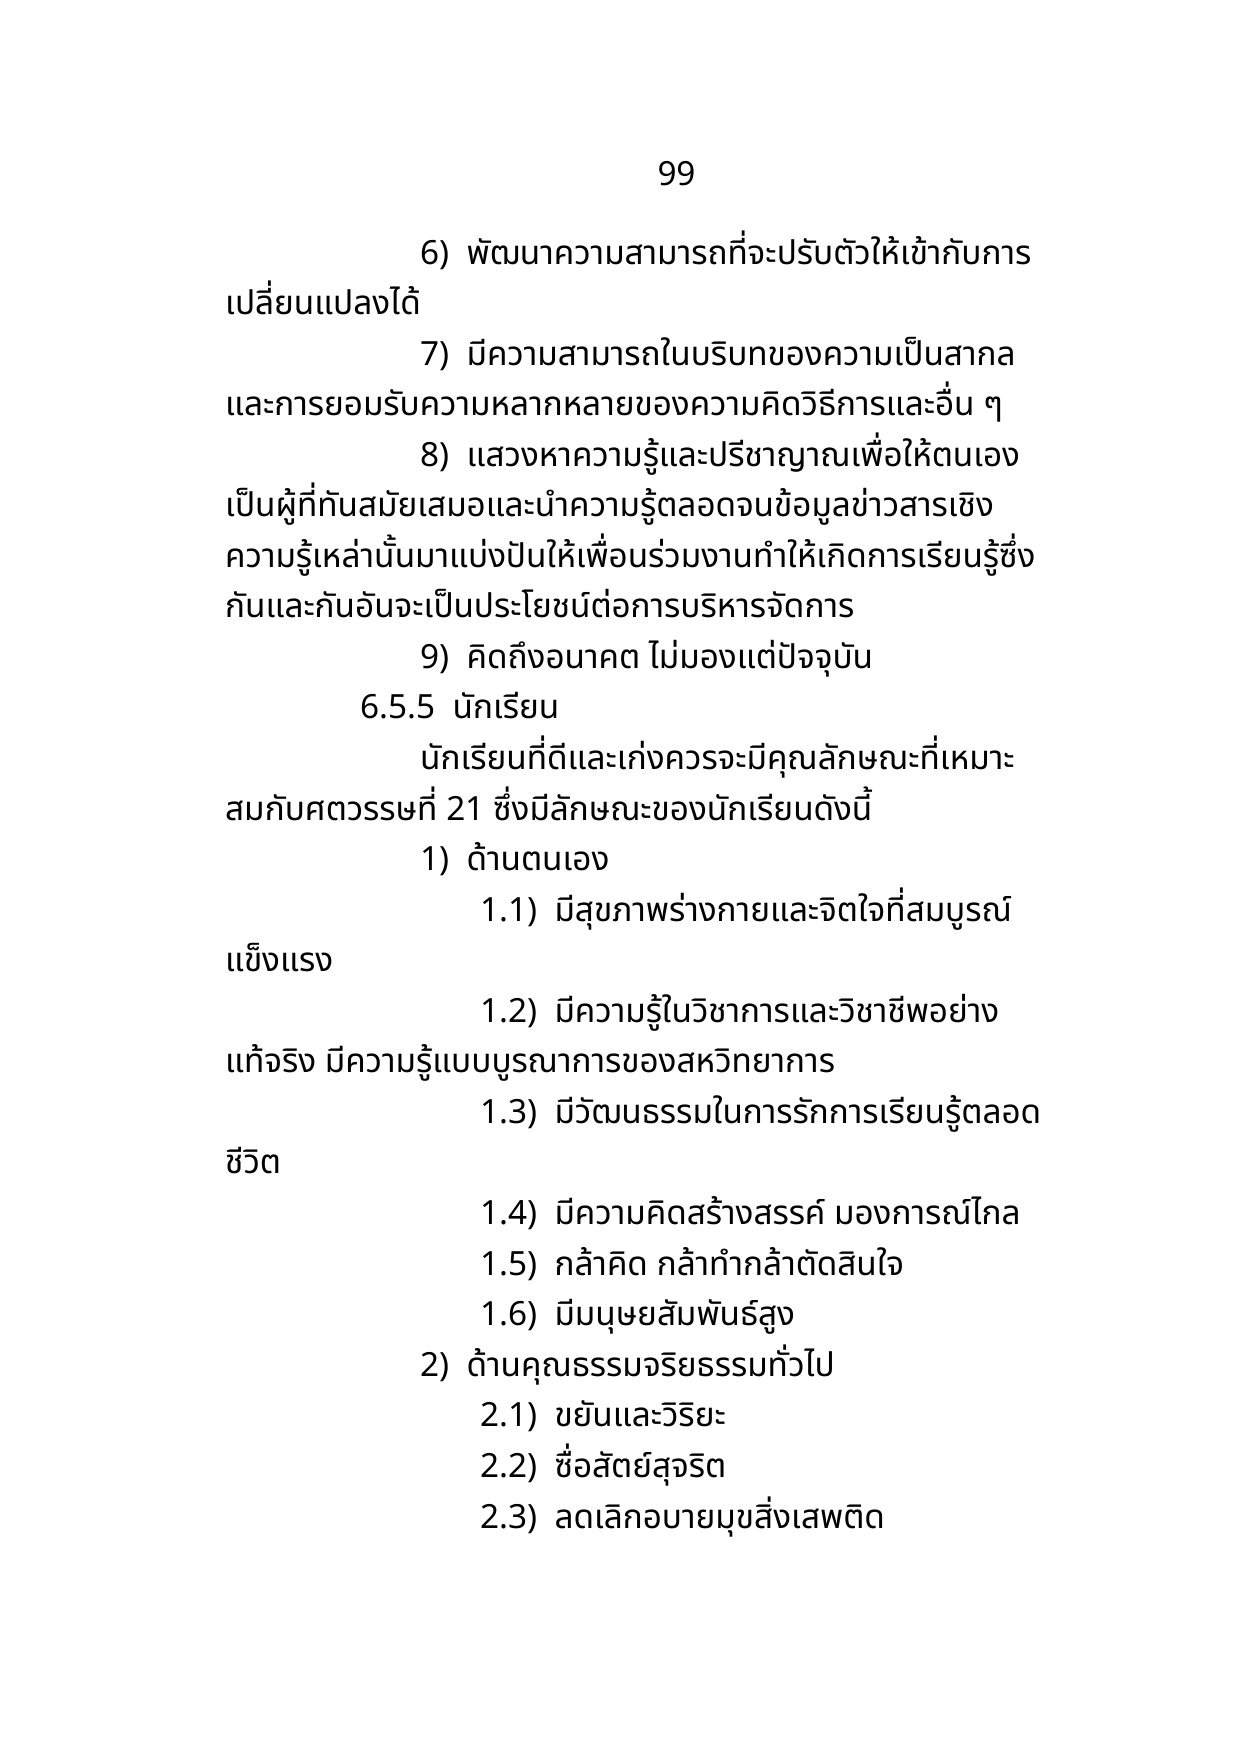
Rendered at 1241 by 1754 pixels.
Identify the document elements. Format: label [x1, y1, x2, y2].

text [225, 228, 1053, 1543]
